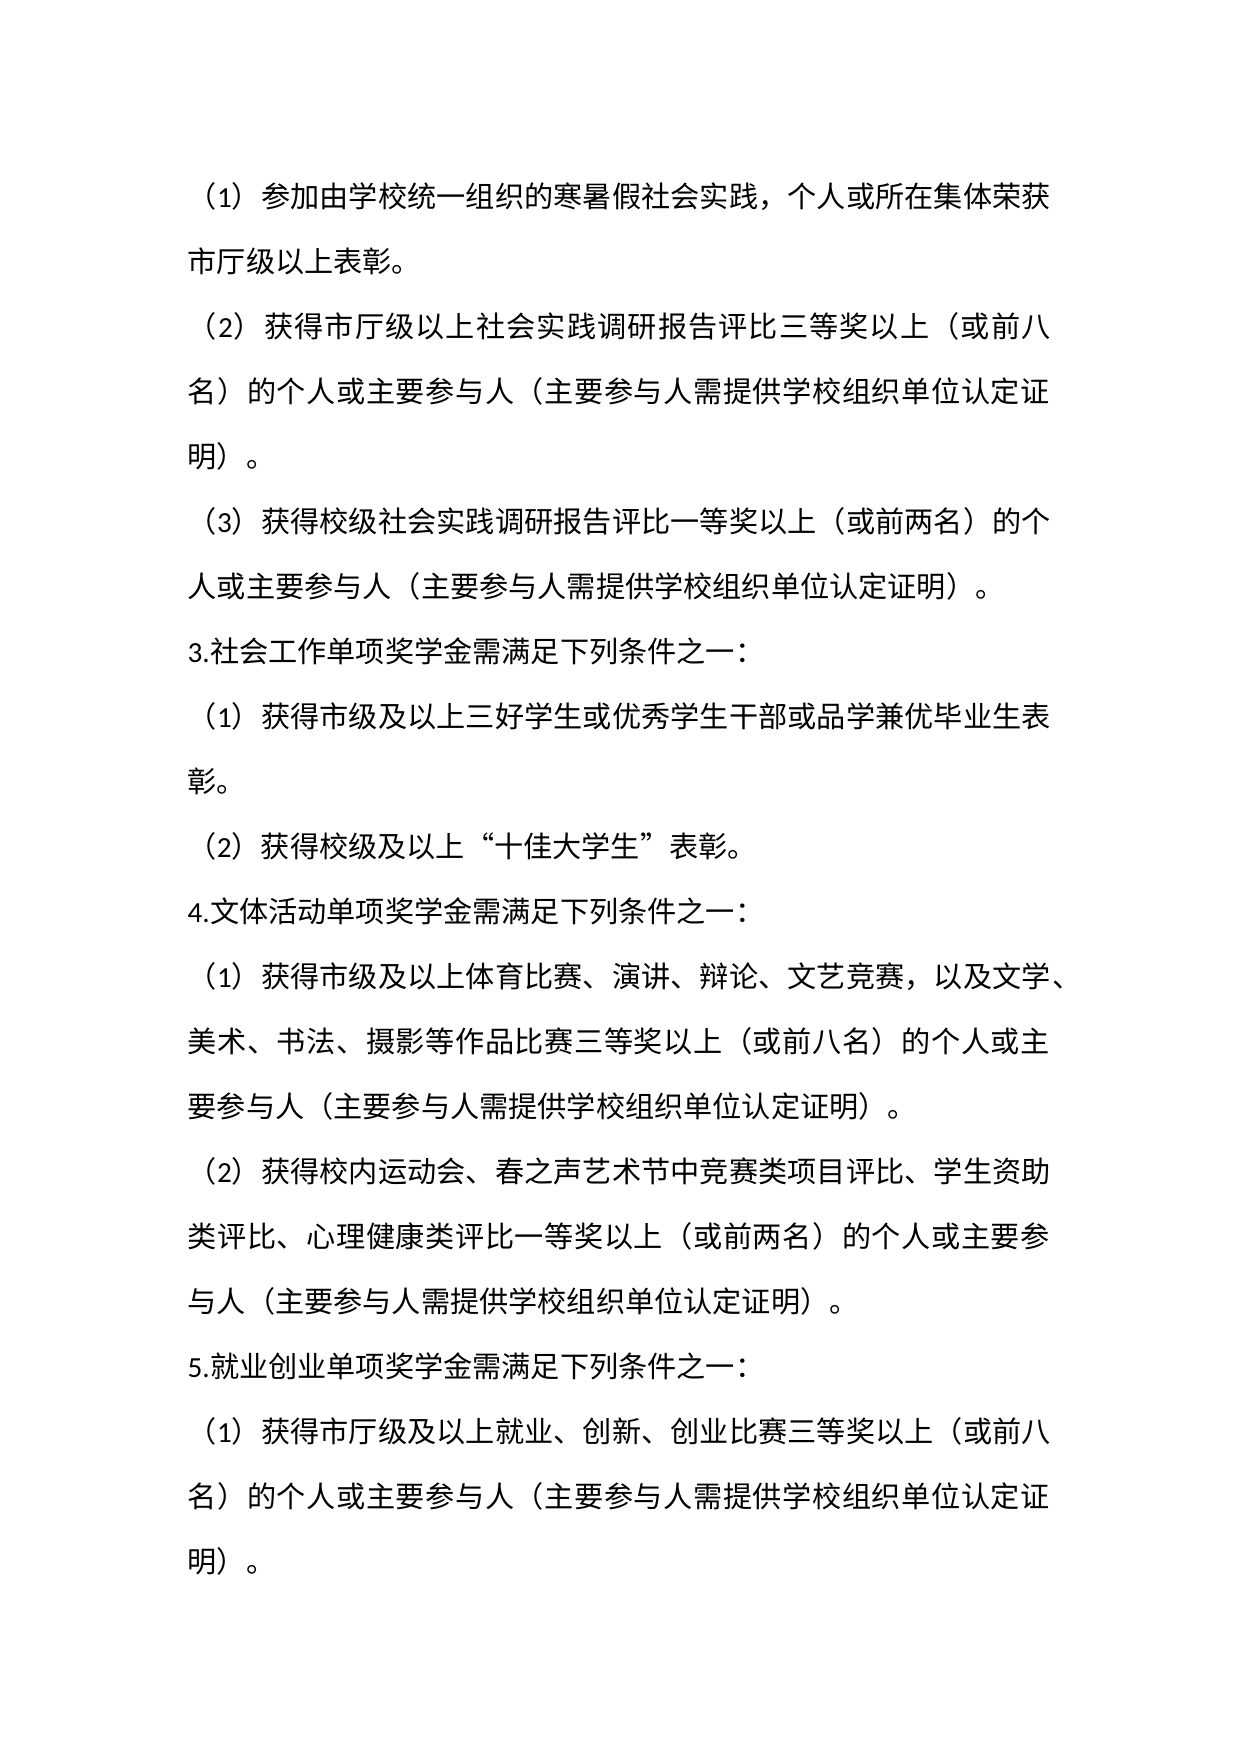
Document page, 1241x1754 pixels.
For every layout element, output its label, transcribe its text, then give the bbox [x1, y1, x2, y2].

text （2）获得校级及以上“十佳大学生”表彰。 [187, 812, 1053, 877]
text （2）获得市厅级以上社会实践调研报告评比三等奖以上（或前八名）的个人或主要参与人（主要参与人需提供学校组织单位认定证明）。 [187, 292, 1053, 487]
text （2）获得校内运动会、春之声艺术节中竞赛类项目评比、学生资助类评比、心理健康类评比一等奖以上（或前两名）的个人或主要参与人（主要参与人需提供学校组织单位认定证明）。 [187, 1137, 1053, 1332]
text （3）获得校级社会实践调研报告评比一等奖以上（或前两名）的个人或主要参与人（主要参与人需提供学校组织单位认定证明）。 [187, 487, 1053, 617]
text （1）获得市厅级及以上就业、创新、创业比赛三等奖以上（或前八名）的个人或主要参与人（主要参与人需提供学校组织单位认定证明）。 [187, 1397, 1053, 1592]
text （1）获得市级及以上三好学生或优秀学生干部或品学兼优毕业生表彰。 [187, 682, 1053, 812]
text 4.文体活动单项奖学金需满足下列条件之一： [187, 877, 1053, 942]
text 3.社会工作单项奖学金需满足下列条件之一： [187, 617, 1053, 682]
text （1）获得市级及以上体育比赛、演讲、辩论、文艺竞赛，以及文学、美术、书法、摄影等作品比赛三等奖以上（或前八名）的个人或主要参与人（主要参与人需提供学校组织单位认定证明）。 [187, 942, 1053, 1137]
text （1）参加由学校统一组织的寒暑假社会实践，个人或所在集体荣获市厅级以上表彰。 [187, 162, 1053, 292]
text 5.就业创业单项奖学金需满足下列条件之一： [187, 1332, 1053, 1397]
